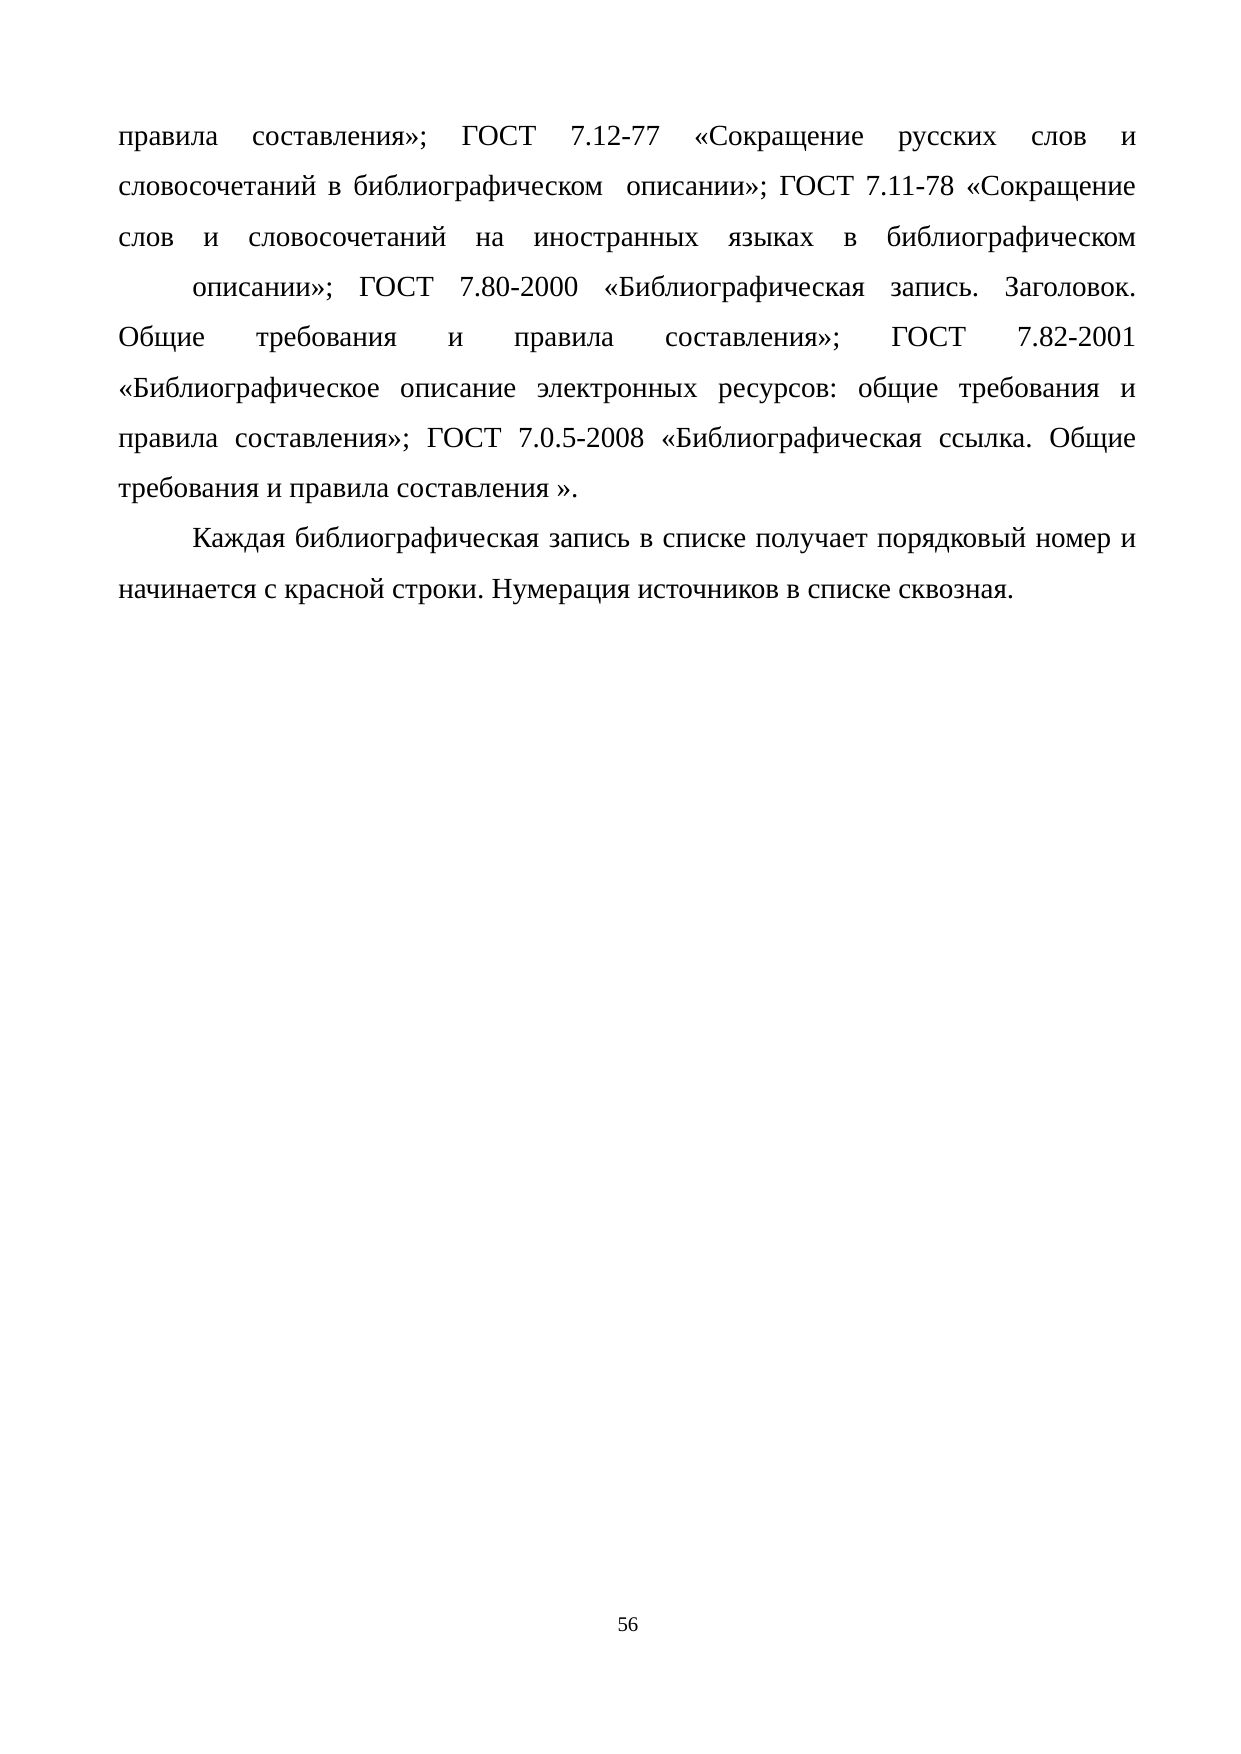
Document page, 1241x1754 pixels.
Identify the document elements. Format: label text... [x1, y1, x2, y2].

text Каждая библиографическая запись в списке получает порядковый номер и начинается с красной строки. Нумерация источников в списке сквозная. [118, 521, 1137, 604]
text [118, 118, 1137, 504]
